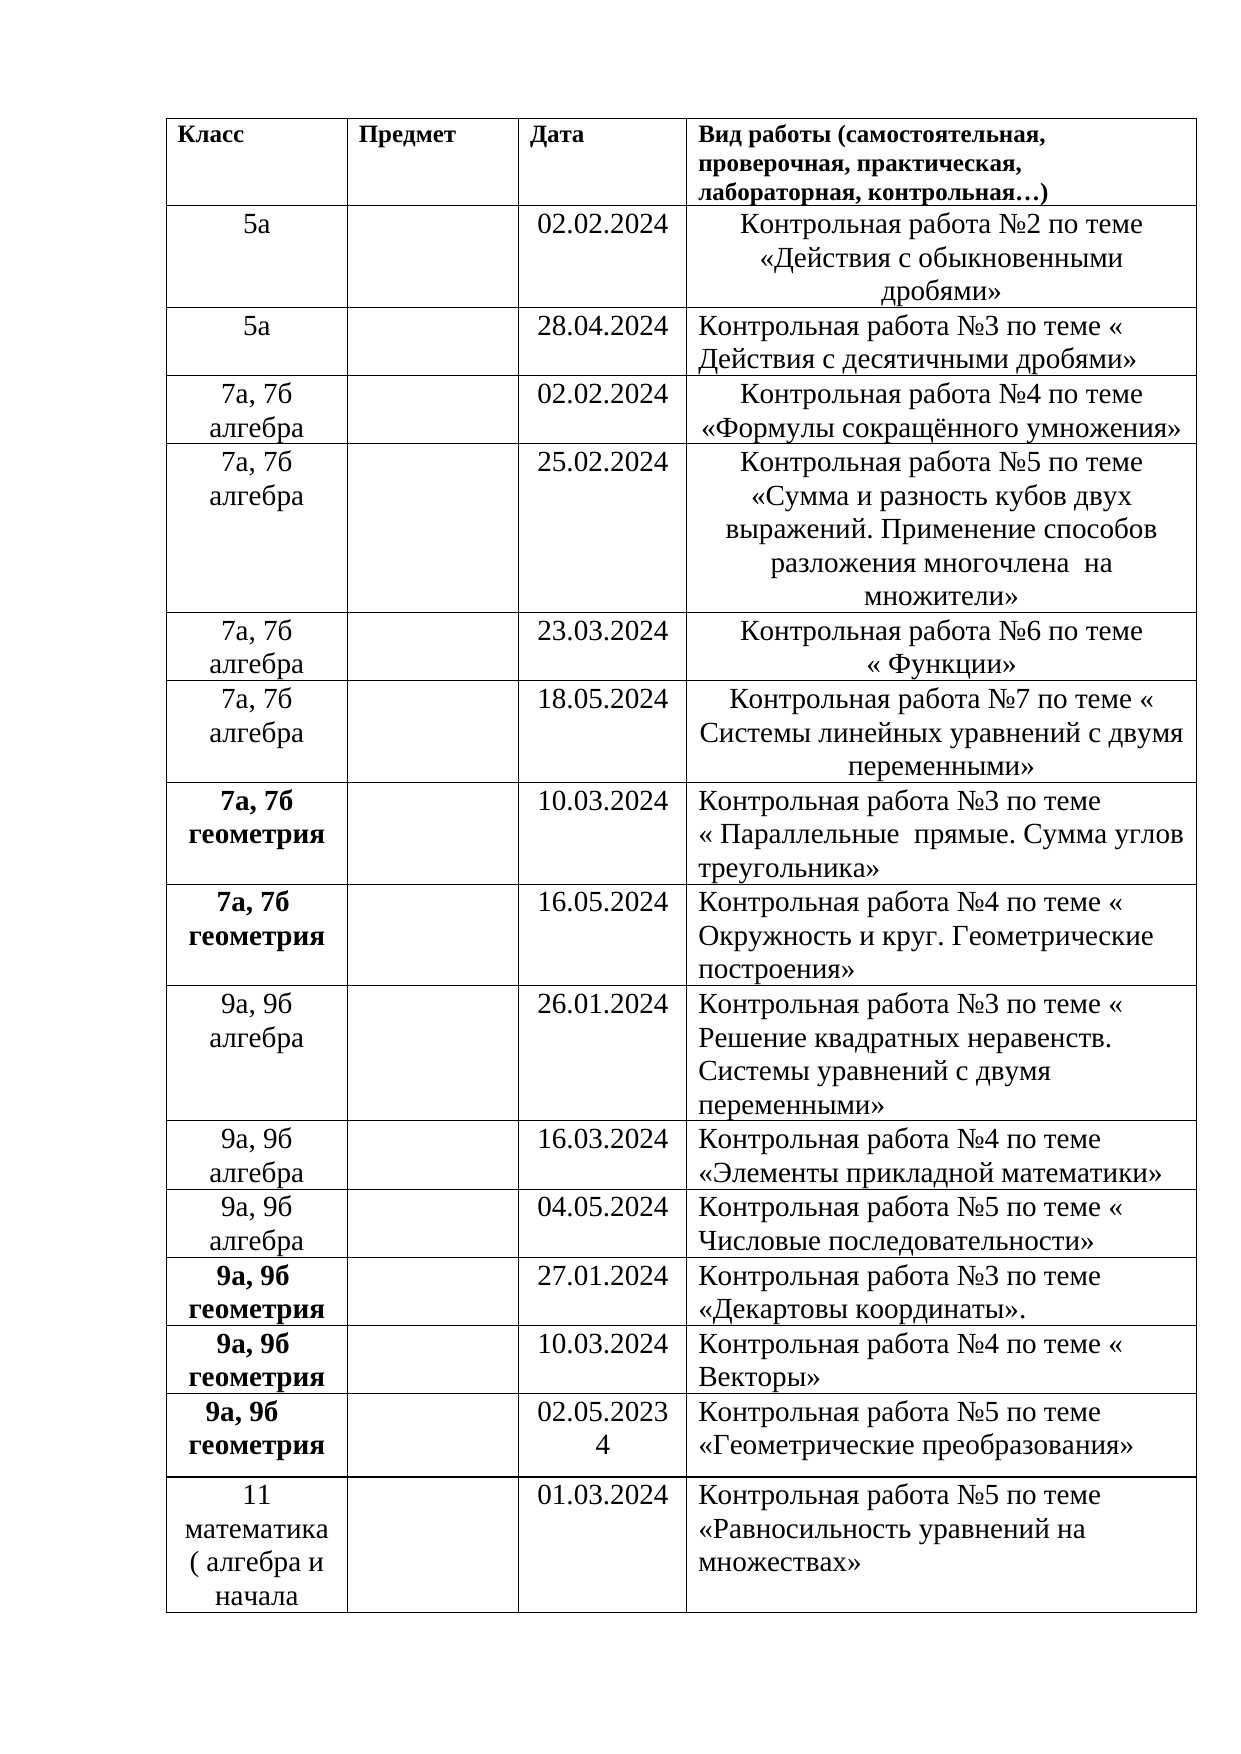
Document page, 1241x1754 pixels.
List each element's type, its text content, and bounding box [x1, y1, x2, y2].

table_cell Контрольная работа №7 по теме « Системы линейных уравнений с двумя переменными» [687, 681, 1196, 782]
table_cell Контрольная работа №4 по теме « Окружность и круг. Геометрические построения» [687, 885, 1196, 985]
table_cell 7а, 7б алгебра [167, 613, 347, 680]
table_cell 9а, 9б геометрия [167, 1394, 347, 1476]
table_cell Контрольная работа №2 по теме «Действия с обыкновенными дробями» [687, 206, 1196, 307]
table_cell 23.03.2024 [519, 613, 686, 680]
table_cell [348, 885, 518, 985]
table_cell 7а, 7б алгебра [167, 681, 347, 782]
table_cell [167, 1478, 347, 1612]
table_cell Контрольная работа №5 по теме « Числовые последовательности» [687, 1190, 1196, 1257]
table_cell 16.03.2024 [519, 1121, 686, 1188]
table_cell [348, 1326, 518, 1393]
table_cell [348, 986, 518, 1120]
table_cell Контрольная работа №3 по теме « Решение квадратных неравенств. Системы уравнений с двумя переменными» [687, 986, 1196, 1120]
table_cell [348, 681, 518, 782]
table_cell Контрольная работа №5 по теме «Геометрические преобразования» [687, 1394, 1196, 1476]
table_cell [348, 1121, 518, 1188]
table_cell [348, 308, 518, 375]
table_cell Контрольная работа №3 по теме « Параллельные прямые. Сумма углов треугольника» [687, 783, 1196, 883]
table_cell [348, 1190, 518, 1257]
table_cell [348, 783, 518, 883]
table_cell 01.03.2024 [519, 1478, 686, 1612]
table_cell 02.05.20234 [519, 1394, 686, 1476]
table_cell Контрольная работа №5 по теме «Сумма и разность кубов двух выражений. Применение способов разложения многочлена на множители» [687, 444, 1196, 612]
table_cell 5а [167, 206, 347, 307]
table_cell 26.01.2024 [519, 986, 686, 1120]
table_cell Контрольная работа №4 по теме «Формулы сокращённого умножения» [687, 376, 1196, 443]
table_header Дата [519, 119, 686, 205]
table_cell Контрольная работа №3 по теме « Действия с десятичными дробями» [687, 308, 1196, 375]
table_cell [687, 1478, 1196, 1612]
table_cell 7а, 7б алгебра [167, 376, 347, 443]
table_cell Контрольная работа №6 по теме « Функции» [687, 613, 1196, 680]
table_cell [348, 1394, 518, 1476]
table_cell 7а, 7б геометрия [167, 885, 347, 985]
table_header Вид работы (самостоятельная, проверочная, практическая, лабораторная, контрольная…) [687, 119, 1196, 205]
table_cell 04.05.2024 [519, 1190, 686, 1257]
table_header Предмет [348, 119, 518, 205]
table_header Класс [167, 119, 347, 205]
table_cell 10.03.2024 [519, 783, 686, 883]
table_cell 16.05.2024 [519, 885, 686, 985]
table_cell [348, 1258, 518, 1325]
table_cell 9а, 9б геометрия [167, 1326, 347, 1393]
table_cell 28.04.2024 [519, 308, 686, 375]
table_cell Контрольная работа №4 по теме «Элементы прикладной математики» [687, 1121, 1196, 1188]
table_cell 5а [167, 308, 347, 375]
table_cell 18.05.2024 [519, 681, 686, 782]
table_cell 02.02.2024 [519, 376, 686, 443]
table_cell 7а, 7б алгебра [167, 444, 347, 612]
table_cell 25.02.2024 [519, 444, 686, 612]
table_cell 27.01.2024 [519, 1258, 686, 1325]
table_cell Контрольная работа №3 по теме «Декартовы координаты». [687, 1258, 1196, 1325]
table_cell 9а, 9б геометрия [167, 1258, 347, 1325]
table_cell [348, 613, 518, 680]
table_cell 9а, 9б алгебра [167, 1190, 347, 1257]
table_cell 10.03.2024 [519, 1326, 686, 1393]
table_cell 02.02.2024 [519, 206, 686, 307]
table_cell 9а, 9б алгебра [167, 986, 347, 1120]
table_cell [348, 206, 518, 307]
table_cell Контрольная работа №4 по теме « Векторы» [687, 1326, 1196, 1393]
table_cell 9а, 9б алгебра [167, 1121, 347, 1188]
table_cell [348, 444, 518, 612]
table_cell 7а, 7б геометрия [167, 783, 347, 883]
table_cell [348, 376, 518, 443]
table_cell [348, 1478, 518, 1612]
